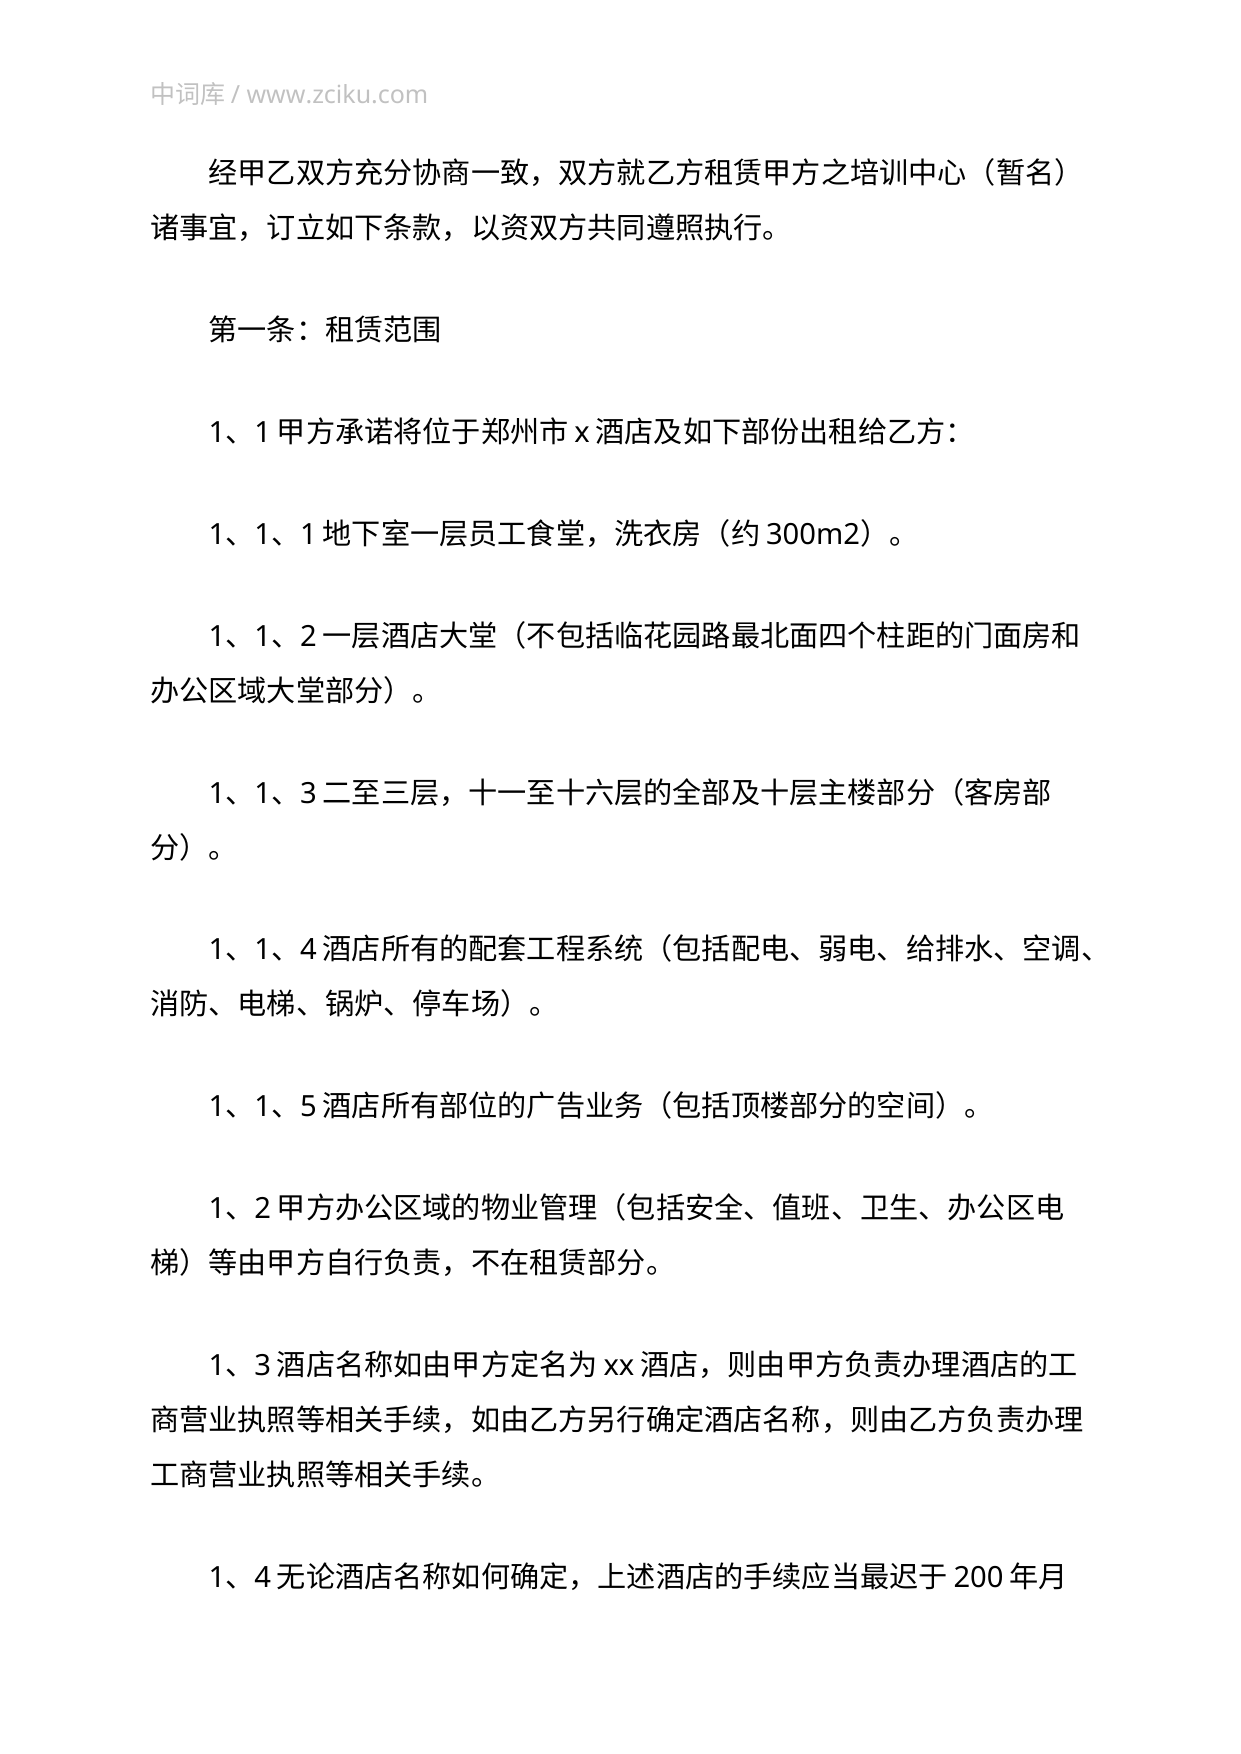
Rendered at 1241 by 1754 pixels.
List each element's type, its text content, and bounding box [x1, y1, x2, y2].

text 1、1甲方承诺将位于郑州市x酒店及如下部份出租给乙方： [150, 408, 1090, 451]
text 第一条：租赁范围 [150, 307, 1090, 349]
text 1、1、3二至三层，十一至十六层的全部及十层主楼部分（客房部分）。 [150, 769, 1090, 866]
text 1、1、2一层酒店大堂（不包括临花园路最北面四个柱距的门面房和办公区域大堂部分）。 [150, 612, 1090, 710]
text 经甲乙双方充分协商一致，双方就乙方租赁甲方之培训中心（暂名）诸事宜，订立如下条款，以资双方共同遵照执行。 [150, 150, 1090, 247]
text 1、2甲方办公区域的物业管理（包括安全、值班、卫生、办公区电梯）等由甲方自行负责，不在租赁部分。 [150, 1185, 1090, 1282]
text 1、1、5酒店所有部位的广告业务（包括顶楼部分的空间）。 [150, 1083, 1090, 1125]
text 1、1、4酒店所有的配套工程系统（包括配电、弱电、给排水、空调、消防、电梯、锅炉、停车场）。 [150, 926, 1090, 1023]
text 1、1、1地下室一层员工食堂，洗衣房（约300m2）。 [150, 510, 1090, 553]
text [150, 1553, 1090, 1596]
text 1、3酒店名称如由甲方定名为xx酒店，则由甲方负责办理酒店的工商营业执照等相关手续，如由乙方另行确定酒店名称，则由乙方负责办理工商营业执照等相关手续。 [150, 1341, 1090, 1494]
